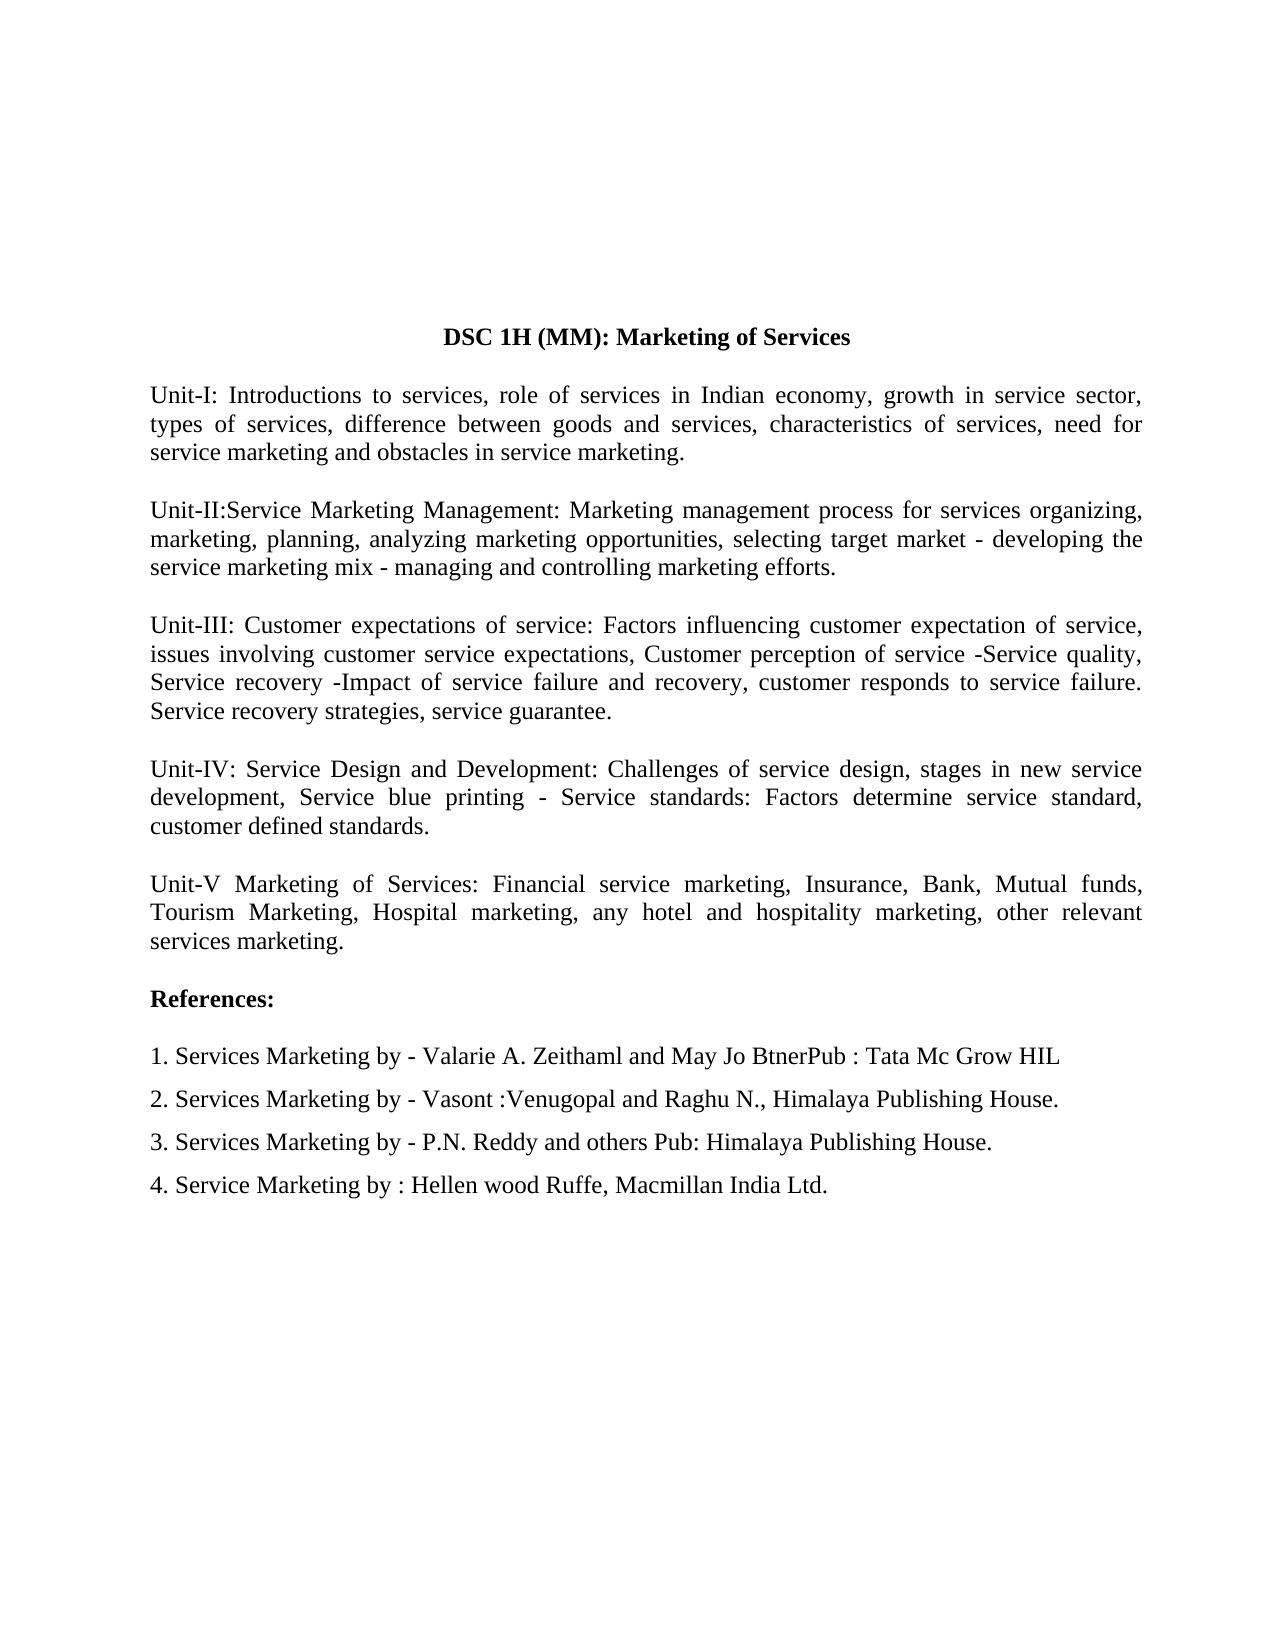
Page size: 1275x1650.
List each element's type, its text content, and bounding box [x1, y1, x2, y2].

text Unit-II:Service Marketing Management: Marketing management process for services organizing, marketing, planning, analyzing marketing opportunities, selecting target market - developing the service marketing mix - managing and controlling marketing efforts. [150, 495, 1144, 581]
text Unit-III: Customer expectations of service: Factors influencing customer expectation of service, issues involving customer service expectations, Customer perception of service -Service quality, Service recovery -Impact of service failure and recovery, customer responds to service failure. Service recovery strategies, service guarantee. [150, 610, 1144, 725]
text 4. Service Marketing by : Hellen wood Ruffe, Macmillan India Ltd. [150, 1171, 1144, 1199]
text 3. Services Marketing by - P.N. Reddy and others Pub: Himalaya Publishing House. [150, 1127, 1144, 1156]
text 2. Services Marketing by - Vasont :Venugopal and Raghu N., Himalaya Publishing House. [150, 1084, 1144, 1113]
text DSC 1H (MM): Marketing of Services [150, 322, 1144, 351]
text Unit-IV: Service Design and Development: Challenges of service design, stages in new service development, Service blue printing - Service standards: Factors determine service standard, customer defined standards. [150, 754, 1144, 840]
text Unit-V Marketing of Services: Financial service marketing, Insurance, Bank, Mutual funds, Tourism Marketing, Hospital marketing, any hotel and hospitality marketing, other relevant services marketing. [150, 869, 1144, 955]
text Unit-I: Introductions to services, role of services in Indian economy, growth in service sector, types of services, difference between goods and services, characteristics of services, need for service marketing and obstacles in service marketing. [150, 380, 1144, 466]
text 1. Services Marketing by - Valarie A. Zeithaml and May Jo BtnerPub : Tata Mc Grow HIL [150, 1041, 1144, 1070]
text References: [150, 984, 1144, 1012]
